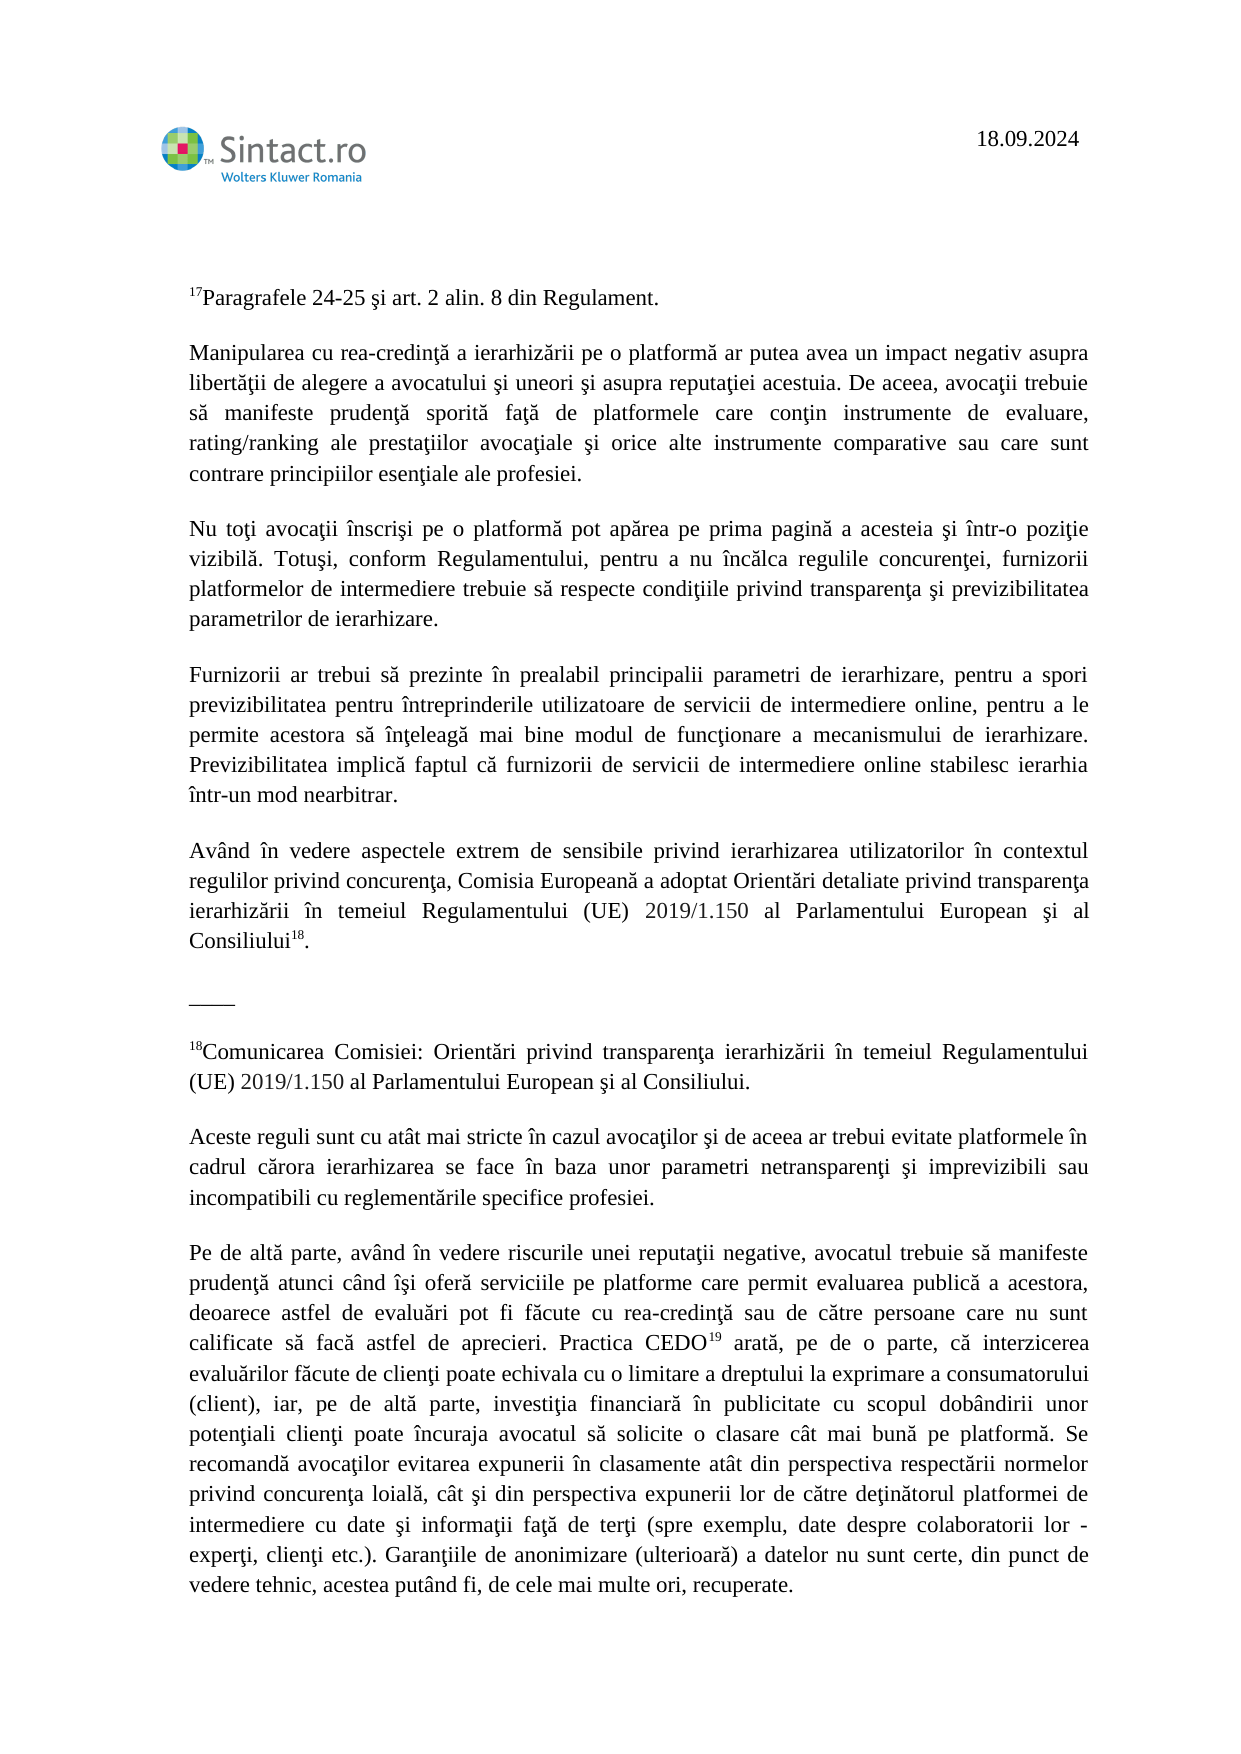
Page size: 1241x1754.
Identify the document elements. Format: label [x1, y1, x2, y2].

picture [161, 124, 367, 183]
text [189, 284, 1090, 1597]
